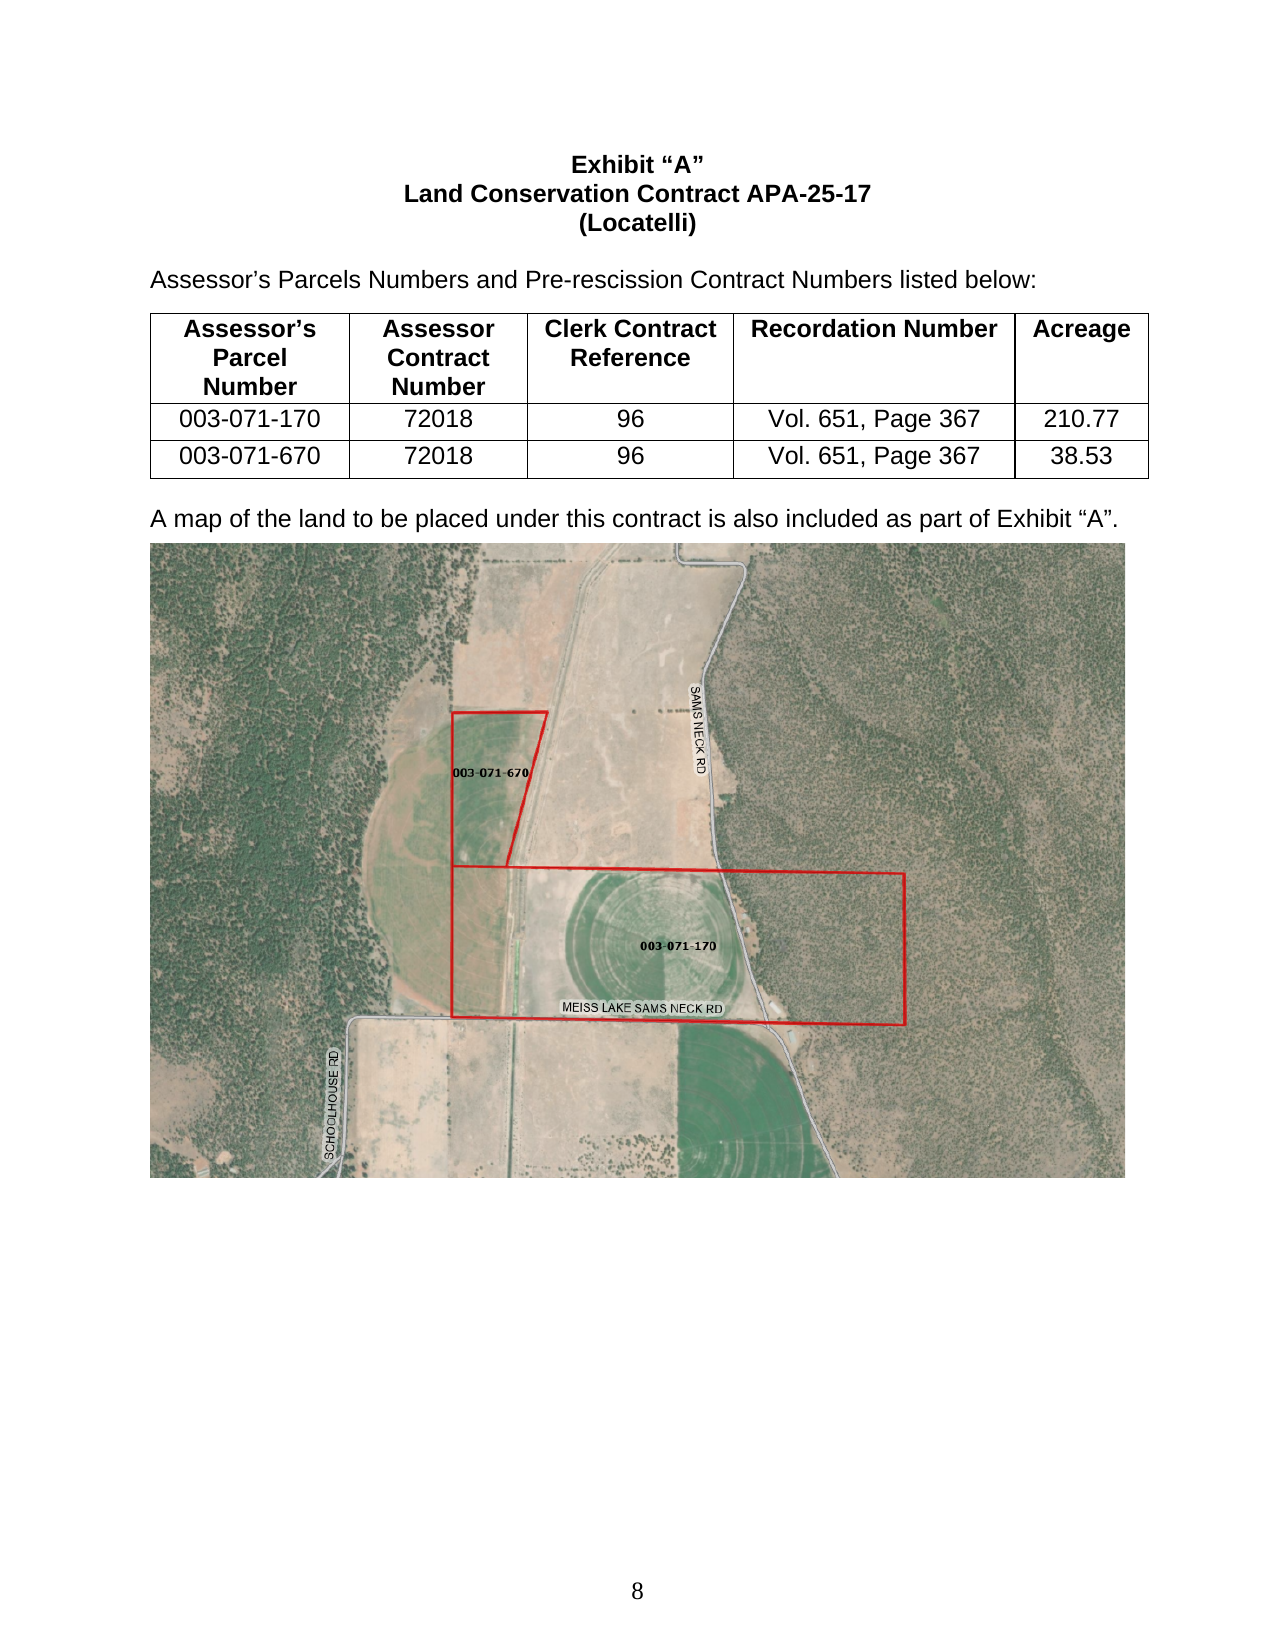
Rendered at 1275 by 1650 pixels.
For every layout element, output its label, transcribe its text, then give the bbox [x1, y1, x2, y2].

table_header Acreage [1016, 314, 1148, 403]
table_cell 72018 [350, 441, 527, 478]
table_header Assessor Contract Number [350, 314, 527, 403]
table_cell 38.53 [1016, 441, 1148, 478]
text Exhibit “A” [150, 150, 1125, 179]
table_cell Vol. 651, Page 367 [734, 404, 1014, 440]
table_cell 96 [528, 404, 733, 440]
table_cell 210.77 [1016, 404, 1148, 440]
table_cell 003-071-670 [151, 441, 349, 478]
table_cell 96 [528, 441, 733, 478]
text A map of the land to be placed under this contract is also included as part of Exhibit “A”. [150, 504, 1125, 533]
table_header Recordation Number [734, 314, 1014, 403]
text Land Conservation Contract APA-25-17 (Locatelli) [150, 179, 1125, 236]
table_cell Vol. 651, Page 367 [734, 441, 1014, 478]
table_header Assessor’s Parcel Number [151, 314, 349, 403]
table_cell 72018 [350, 404, 527, 440]
table_header Clerk Contract Reference [528, 314, 733, 403]
picture [150, 543, 1125, 1178]
table_cell 003-071-170 [151, 404, 349, 440]
text Assessor’s Parcels Numbers and Pre-rescission Contract Numbers listed below: [150, 265, 1125, 294]
